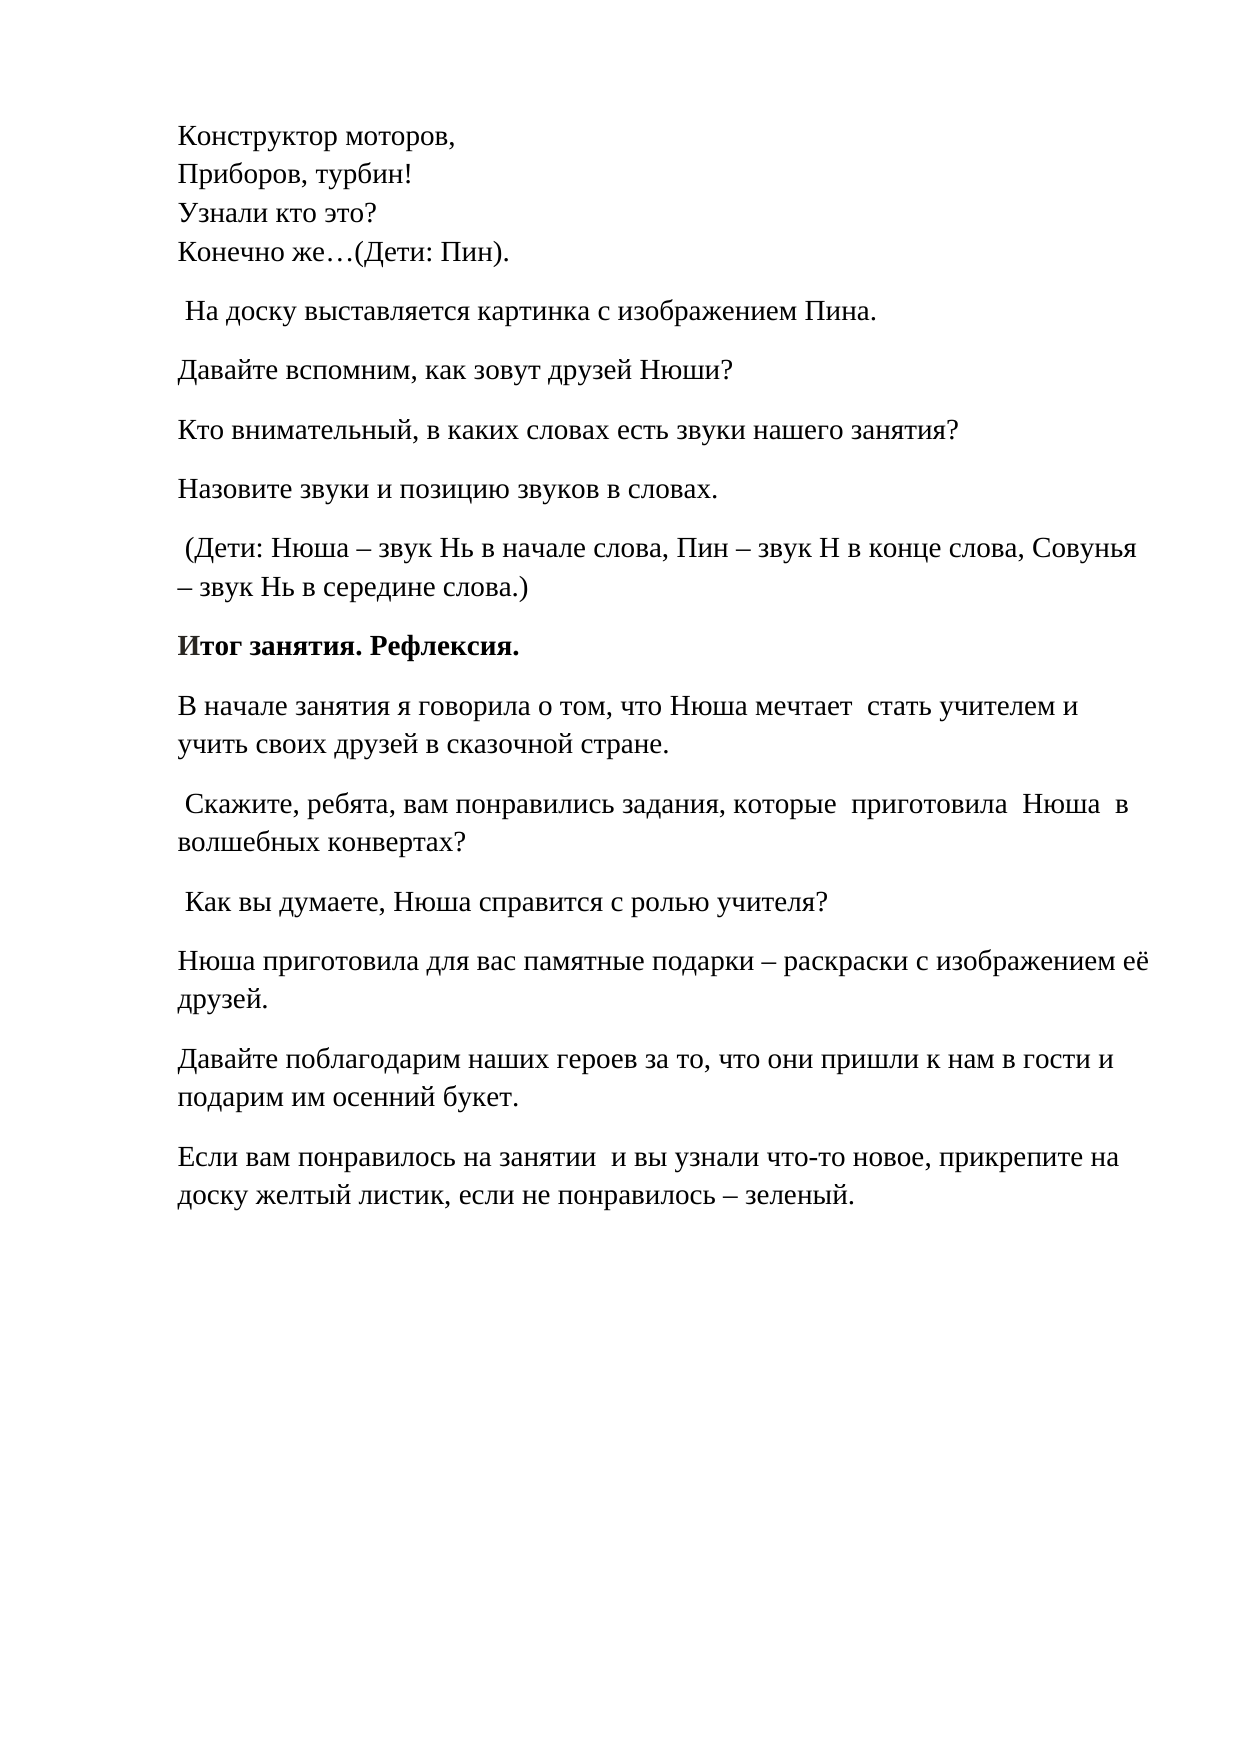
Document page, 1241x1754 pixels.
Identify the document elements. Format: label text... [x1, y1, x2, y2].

text Скажите, ребята, вам понравились задания, которые приготовила Нюша в волшебных конвертах? [177, 786, 1152, 858]
text Давайте поблагодарим наших героев за то, что они пришли к нам в гости и подарим им осенний букет. [177, 1041, 1152, 1113]
text Нюша приготовила для вас памятные подарки – раскраски с изображением её друзей. [177, 943, 1152, 1015]
text Давайте вспомним, как зовут друзей Нюши? [177, 352, 1152, 386]
text Кто внимательный, в каких словах есть звуки нашего занятия? [177, 412, 1152, 445]
text Как вы думаете, Нюша справится с ролью учителя? [177, 884, 1152, 917]
text Итог занятия. Рефлексия. [177, 628, 1152, 662]
text Назовите звуки и позицию звуков в словах. [177, 471, 1152, 505]
text (Дети: Нюша – звук Нь в начале слова, Пин – звук Н в конце слова, Совунья – звук Нь в середине слова.) [177, 531, 1152, 603]
text В начале занятия я говорила о том, что Нюша мечтает стать учителем и учить своих друзей в сказочной стране. [177, 688, 1152, 760]
text На доску выставляется картинка с изображением Пина. [177, 293, 1152, 327]
text Конструктор моторов, Приборов, турбин! Узнали кто это? Конечно же…(Дети: Пин). [177, 118, 1152, 267]
text Если вам понравилось на занятии и вы узнали что-то новое, прикрепите на доску желтый листик, если не понравилось – зеленый. [177, 1139, 1152, 1211]
